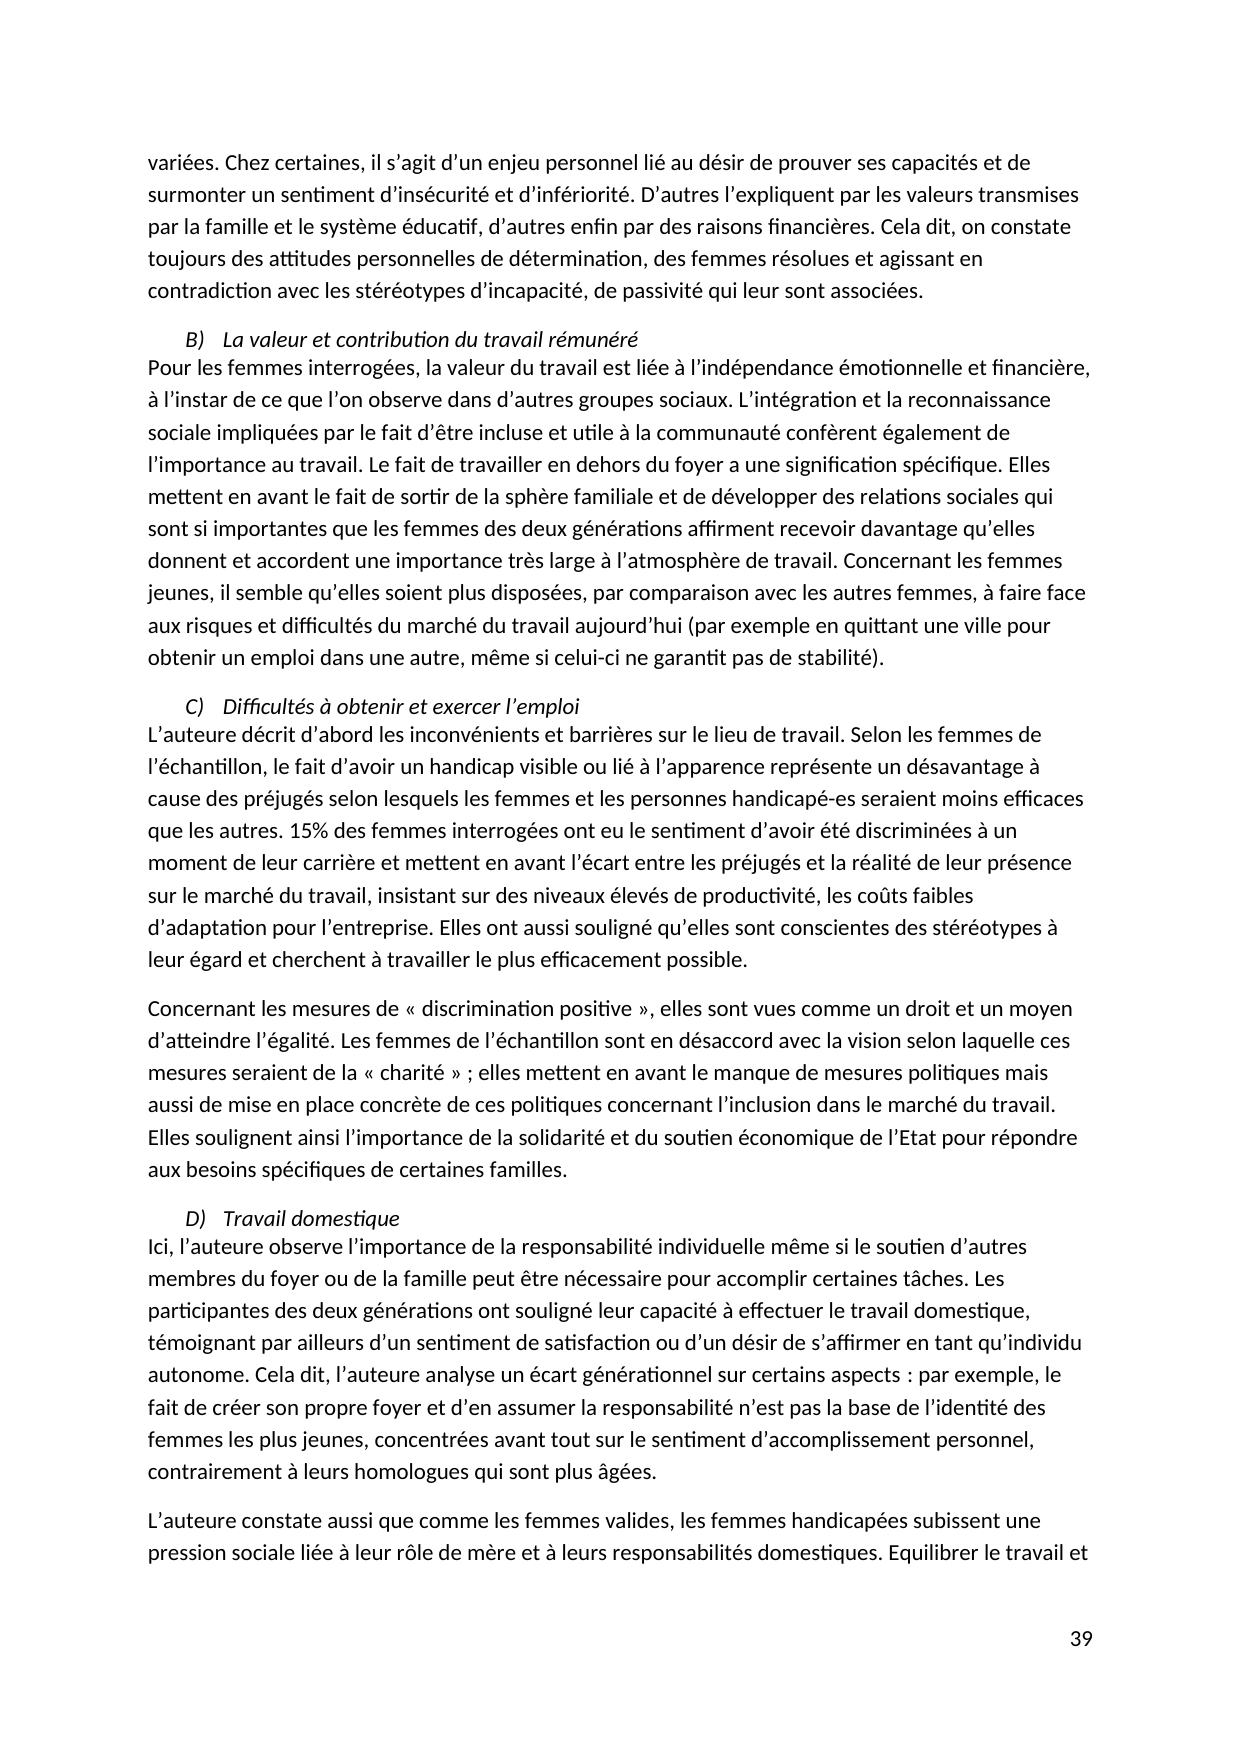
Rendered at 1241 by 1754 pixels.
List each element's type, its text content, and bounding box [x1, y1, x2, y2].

text Concernant les mesures de « discrimination positive », elles sont vues comme un droit et un moyen d’atteindre l’égalité. Les femmes de l’échantillon sont en désaccord avec la vision selon laquelle ces mesures seraient de la « charité » ; elles mettent en avant le manque de mesures politiques mais aussi de mise en place concrète de ces politiques concernant l’inclusion dans le marché du travail. Elles soulignent ainsi l’importance de la solidarité et du soutien économique de l’Etat pour répondre aux besoins spécifiques de certaines familles. [148, 994, 1093, 1183]
list La valeur et contribution du travail rémunéré [185, 325, 1093, 353]
text L’auteure décrit d’abord les inconvénients et barrières sur le lieu de travail. Selon les femmes de l’échantillon, le fait d’avoir un handicap visible ou lié à l’apparence représente un désavantage à cause des préjugés selon lesquels les femmes et les personnes handicapé-es seraient moins efficaces que les autres. 15% des femmes interrogées ont eu le sentiment d’avoir été discriminées à un moment de leur carrière et mettent en avant l’écart entre les préjugés et la réalité de leur présence sur le marché du travail, insistant sur des niveaux élevés de productivité, les coûts faibles d’adaptation pour l’entreprise. Elles ont aussi souligné qu’elles sont conscientes des stéréotypes à leur égard et cherchent à travailler le plus efficacement possible. [148, 720, 1093, 973]
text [148, 148, 1093, 304]
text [148, 1506, 1093, 1566]
text Ici, l’auteure observe l’importance de la responsabilité individuelle même si le soutien d’autres membres du foyer ou de la famille peut être nécessaire pour accomplir certaines tâches. Les participantes des deux générations ont souligné leur capacité à effectuer le travail domestique, témoignant par ailleurs d’un sentiment de satisfaction ou d’un désir de s’affirmer en tant qu’individu autonome. Cela dit, l’auteure analyse un écart générationnel sur certains aspects : par exemple, le fait de créer son propre foyer et d’en assumer la responsabilité n’est pas la base de l’identité des femmes les plus jeunes, concentrées avant tout sur le sentiment d’accomplissement personnel, contrairement à leurs homologues qui sont plus âgées. [148, 1232, 1093, 1485]
list Travail domestique [185, 1204, 1093, 1232]
list Difficultés à obtenir et exercer l’emploi [185, 692, 1093, 720]
text Pour les femmes interrogées, la valeur du travail est liée à l’indépendance émotionnelle et financière, à l’instar de ce que l’on observe dans d’autres groupes sociaux. L’intégration et la reconnaissance sociale impliquées par le fait d’être incluse et utile à la communauté confèrent également de l’importance au travail. Le fait de travailler en dehors du foyer a une signification spécifique. Elles mettent en avant le fait de sortir de la sphère familiale et de développer des relations sociales qui sont si importantes que les femmes des deux générations affirment recevoir davantage qu’elles donnent et accordent une importance très large à l’atmosphère de travail. Concernant les femmes jeunes, il semble qu’elles soient plus disposées, par comparaison avec les autres femmes, à faire face aux risques et difficultés du marché du travail aujourd’hui (par exemple en quittant une ville pour obtenir un emploi dans une autre, même si celui-ci ne garantit pas de stabilité). [148, 353, 1093, 671]
